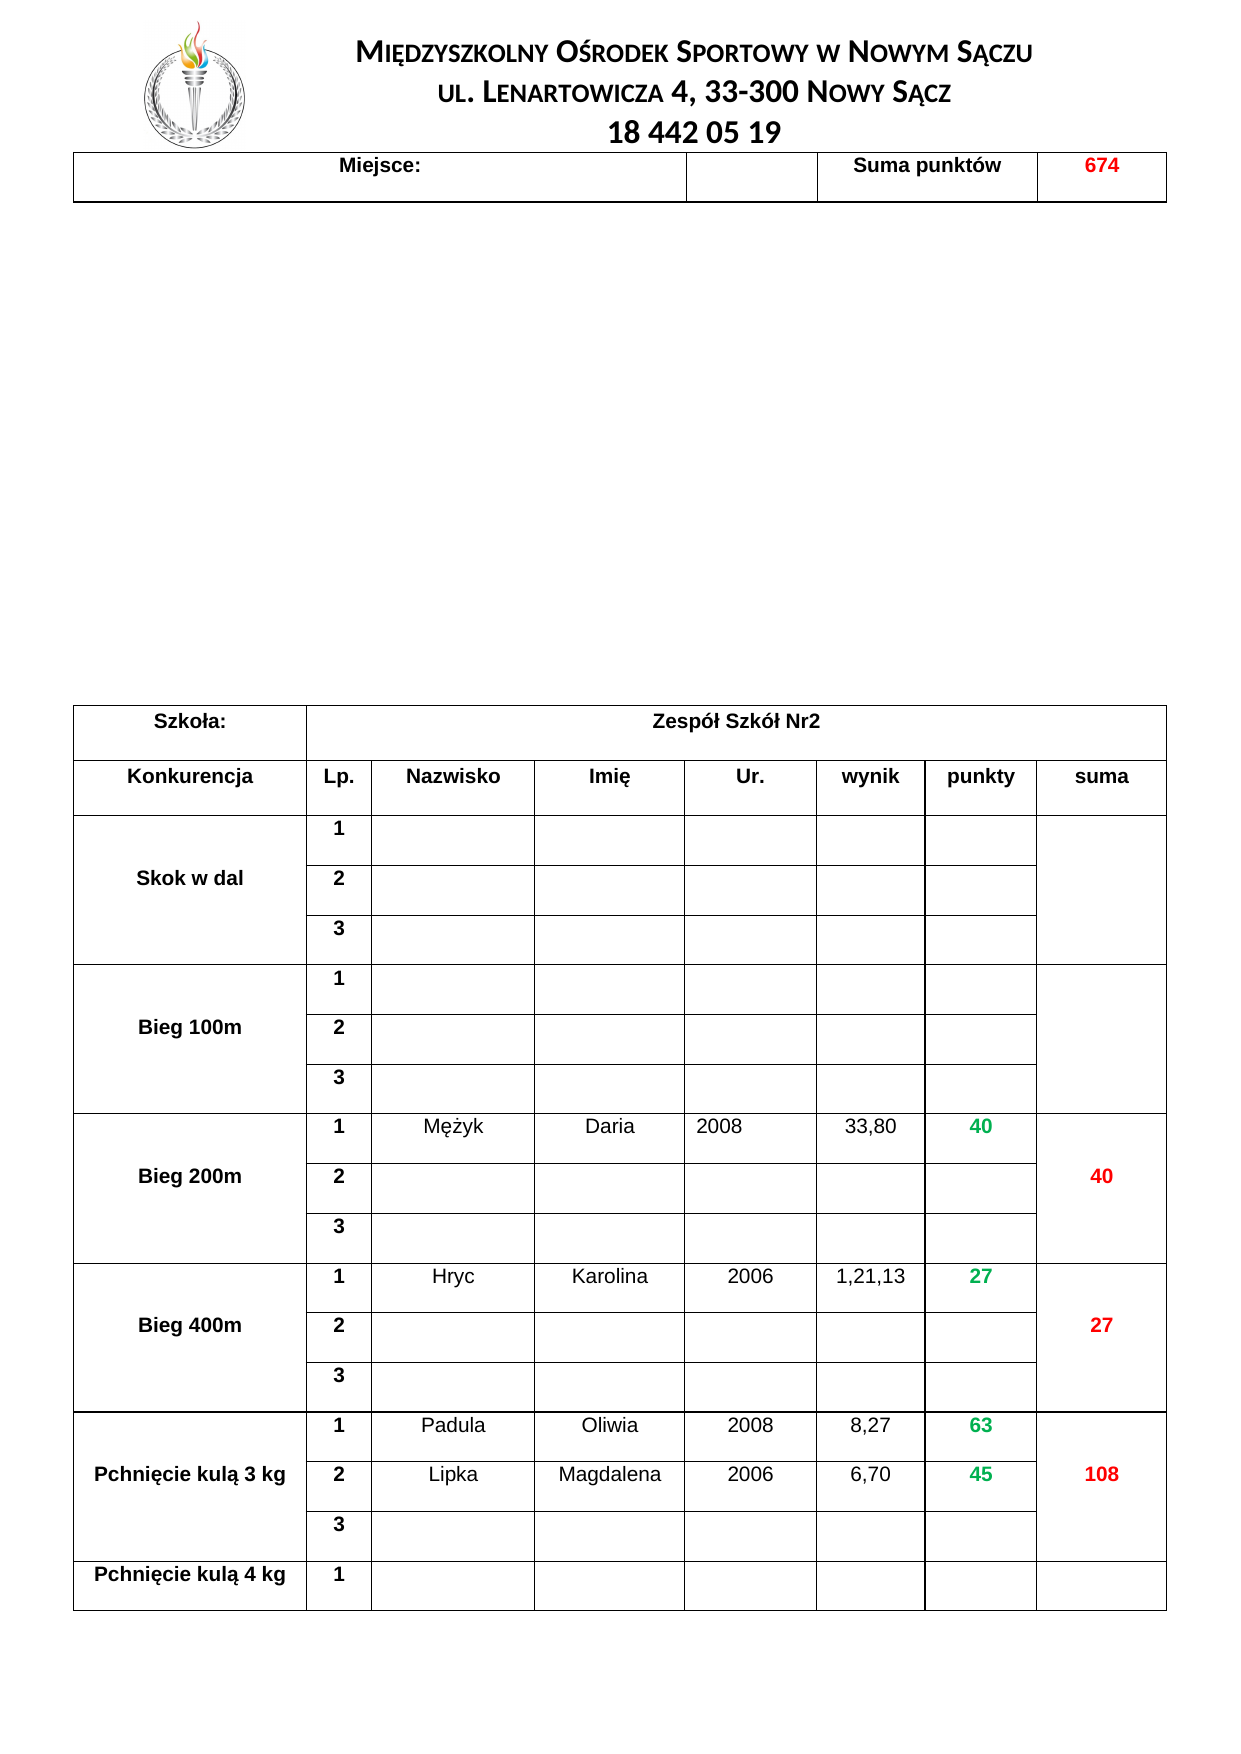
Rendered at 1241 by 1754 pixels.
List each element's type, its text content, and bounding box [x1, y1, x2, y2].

table_cell [535, 1313, 684, 1362]
table_cell [1037, 816, 1166, 964]
table_cell [685, 1214, 816, 1262]
table_cell [685, 1562, 816, 1610]
table_cell 1 [307, 1562, 371, 1610]
table_cell [372, 1363, 534, 1411]
table_cell [535, 1164, 684, 1213]
table_cell [817, 965, 924, 1014]
table_cell [685, 866, 816, 914]
table_cell [372, 1065, 534, 1113]
table_cell 1 [307, 1114, 371, 1163]
table_cell 1 [307, 965, 371, 1014]
table_cell [535, 965, 684, 1014]
table_cell Suma punktów [818, 153, 1037, 201]
table_cell 2 [307, 1164, 371, 1213]
table_cell [535, 1015, 684, 1064]
table_cell suma [1037, 761, 1166, 815]
table_cell [535, 1065, 684, 1113]
table_cell Imię [535, 761, 684, 815]
table_cell 2006 [685, 1462, 816, 1511]
table_cell [926, 1214, 1036, 1262]
table_cell [817, 866, 924, 914]
table_cell [685, 916, 816, 964]
table_cell Lp. [307, 761, 371, 815]
table_cell [926, 1512, 1036, 1561]
table_cell [372, 866, 534, 914]
table_cell [535, 1214, 684, 1262]
table_cell [817, 1214, 924, 1262]
table_cell 3 [307, 1214, 371, 1262]
table_cell Skok w dal [74, 816, 306, 964]
table_cell Bieg 100m [74, 965, 306, 1113]
table_cell 1 [307, 1264, 371, 1312]
table_cell [535, 1512, 684, 1561]
table_cell 40 [926, 1114, 1036, 1163]
table_cell [817, 1562, 924, 1610]
table_cell Daria [535, 1114, 684, 1163]
table_cell [685, 1313, 816, 1362]
table_cell [817, 816, 924, 865]
table_cell 1 [307, 1413, 371, 1461]
table_cell [372, 1313, 534, 1362]
table_cell Bieg 400m [74, 1264, 306, 1411]
table_cell Miejsce: [74, 153, 686, 201]
table_cell Pchnięcie kulą 3 kg [74, 1413, 306, 1561]
table_cell Lipka [372, 1462, 534, 1511]
table_cell 3 [307, 1065, 371, 1113]
table_cell 1,21,13 [817, 1264, 924, 1312]
table_cell [926, 816, 1036, 865]
table_cell 3 [307, 916, 371, 964]
table_cell Mężyk [372, 1114, 534, 1163]
table_cell [685, 1512, 816, 1561]
table_cell 40 [1037, 1114, 1166, 1262]
table_cell 27 [926, 1264, 1036, 1312]
table_header Zespół Szkół Nr2 [307, 706, 1166, 760]
table_cell [926, 1164, 1036, 1213]
table_header Szkoła: [74, 706, 306, 760]
table_cell Konkurencja [74, 761, 306, 815]
table_cell [535, 916, 684, 964]
table_cell [926, 1363, 1036, 1411]
table_cell 45 [926, 1462, 1036, 1511]
table_cell 3 [307, 1363, 371, 1411]
table_cell [372, 816, 534, 865]
table_cell [926, 866, 1036, 914]
table_cell Karolina [535, 1264, 684, 1312]
table_cell [372, 1015, 534, 1064]
table_cell [535, 866, 684, 914]
table_cell Oliwia [535, 1413, 684, 1461]
table_cell [817, 1313, 924, 1362]
table_cell 8,27 [817, 1413, 924, 1461]
table_cell [1037, 1562, 1166, 1610]
table_cell [926, 1313, 1036, 1362]
table_cell [817, 1164, 924, 1213]
table_cell [372, 1512, 534, 1561]
table_cell 108 [1037, 1413, 1166, 1561]
table_cell [817, 916, 924, 964]
table_cell 1 [307, 816, 371, 865]
table_cell [685, 816, 816, 865]
table_cell Pchnięcie kulą 4 kg [74, 1562, 306, 1610]
table_cell 33,80 [817, 1114, 924, 1163]
table_cell 2006 [685, 1264, 816, 1312]
table_cell [817, 1065, 924, 1113]
table_cell punkty [926, 761, 1036, 815]
table_cell 27 [1037, 1264, 1166, 1411]
table_cell 2 [307, 1313, 371, 1362]
table_cell [926, 1562, 1036, 1610]
table_cell [535, 1562, 684, 1610]
table_cell 2 [307, 866, 371, 914]
table_cell [685, 1164, 816, 1213]
table_cell Bieg 200m [74, 1114, 306, 1262]
table_cell [535, 1363, 684, 1411]
table_cell 3 [307, 1512, 371, 1561]
table_cell 2008 [685, 1413, 816, 1461]
table_cell [1037, 965, 1166, 1113]
table_cell [372, 1214, 534, 1262]
table_cell 2 [307, 1015, 371, 1064]
table_cell Hryc [372, 1264, 534, 1312]
table_cell [685, 1015, 816, 1064]
table_cell [685, 1065, 816, 1113]
table_cell Nazwisko [372, 761, 534, 815]
table_cell [685, 965, 816, 1014]
picture [142, 20, 246, 149]
table_cell Padula [372, 1413, 534, 1461]
table_cell [372, 1164, 534, 1213]
table_cell 2 [307, 1462, 371, 1511]
table_cell [926, 1015, 1036, 1064]
table_cell [926, 1065, 1036, 1113]
table_cell [817, 1512, 924, 1561]
table_cell [687, 153, 817, 201]
table_cell [926, 965, 1036, 1014]
table_cell 2008 [685, 1114, 816, 1163]
table_cell Ur. [685, 761, 816, 815]
table_cell [926, 916, 1036, 964]
table_cell wynik [817, 761, 924, 815]
table_cell 674 [1038, 153, 1166, 201]
table_cell [685, 1363, 816, 1411]
table_cell [372, 916, 534, 964]
table_cell 6,70 [817, 1462, 924, 1511]
table_cell [535, 816, 684, 865]
table_cell [372, 965, 534, 1014]
table_cell Magdalena [535, 1462, 684, 1511]
table_cell 63 [926, 1413, 1036, 1461]
table_cell [817, 1363, 924, 1411]
table_cell [372, 1562, 534, 1610]
table_cell [817, 1015, 924, 1064]
